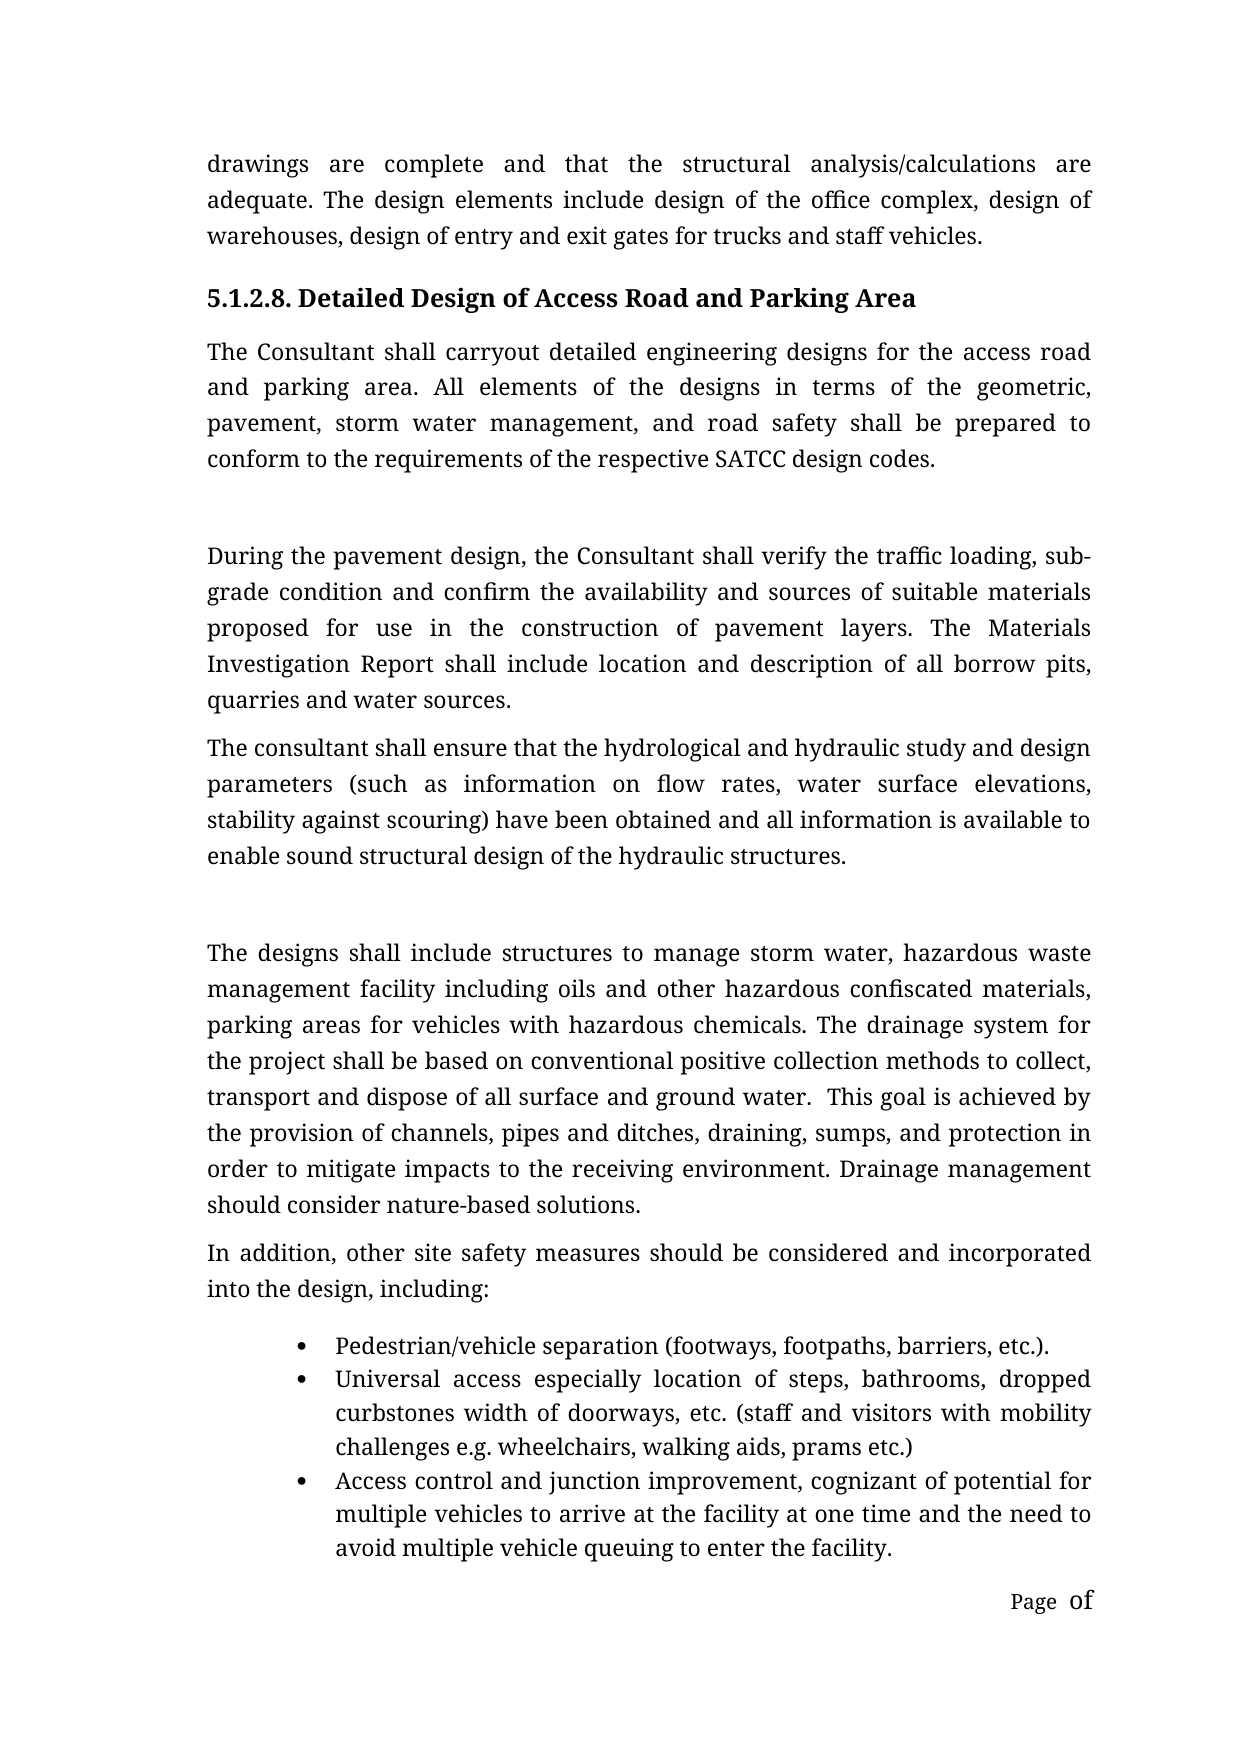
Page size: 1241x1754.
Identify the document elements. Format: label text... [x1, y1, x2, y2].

list Pedestrian/vehicle separation (footways, footpaths, barriers, etc.). [298, 1330, 1092, 1361]
text In addition, other site safety measures should be considered and incorporated into the design, including: [207, 1237, 1092, 1304]
text The Consultant shall carryout detailed engineering designs for the access road and parking area. All elements of the designs in terms of the geometric, pavement, storm water management, and road safety shall be prepared to conform to the requirements of the respective SATCC design codes. [207, 335, 1092, 474]
subtitle Detailed Design of Access Road and Parking Area [148, 281, 1092, 314]
text The designs shall include structures to manage storm water, hazardous waste management facility including oils and other hazardous confiscated materials, parking areas for vehicles with hazardous chemicals. The drainage system for the project shall be based on conventional positive collection methods to collect, transport and dispose of all surface and ground water. This goal is achieved by the provision of channels, pipes and ditches, draining, sumps, and protection in order to mitigate impacts to the receiving environment. Drainage management should consider nature-based solutions. [207, 937, 1092, 1220]
text During the pavement design, the Consultant shall verify the traffic loading, sub-grade condition and confirm the availability and sources of suitable materials proposed for use in the construction of pavement layers. The Materials Investigation Report shall include location and description of all borrow pits, quarries and water sources. [207, 540, 1092, 715]
list Access control and junction improvement, cognizant of potential for multiple vehicles to arrive at the facility at one time and the need to avoid multiple vehicle queuing to enter the facility. [298, 1465, 1092, 1563]
text The consultant shall ensure that the hydrological and hydraulic study and design parameters (such as information on flow rates, water surface elevations, stability against scouring) have been obtained and all information is available to enable sound structural design of the hydraulic structures. [207, 732, 1092, 871]
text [207, 148, 1092, 251]
list Universal access especially location of steps, bathrooms, dropped curbstones width of doorways, etc. (staff and visitors with mobility challenges e.g. wheelchairs, walking aids, prams etc.) [298, 1363, 1092, 1462]
